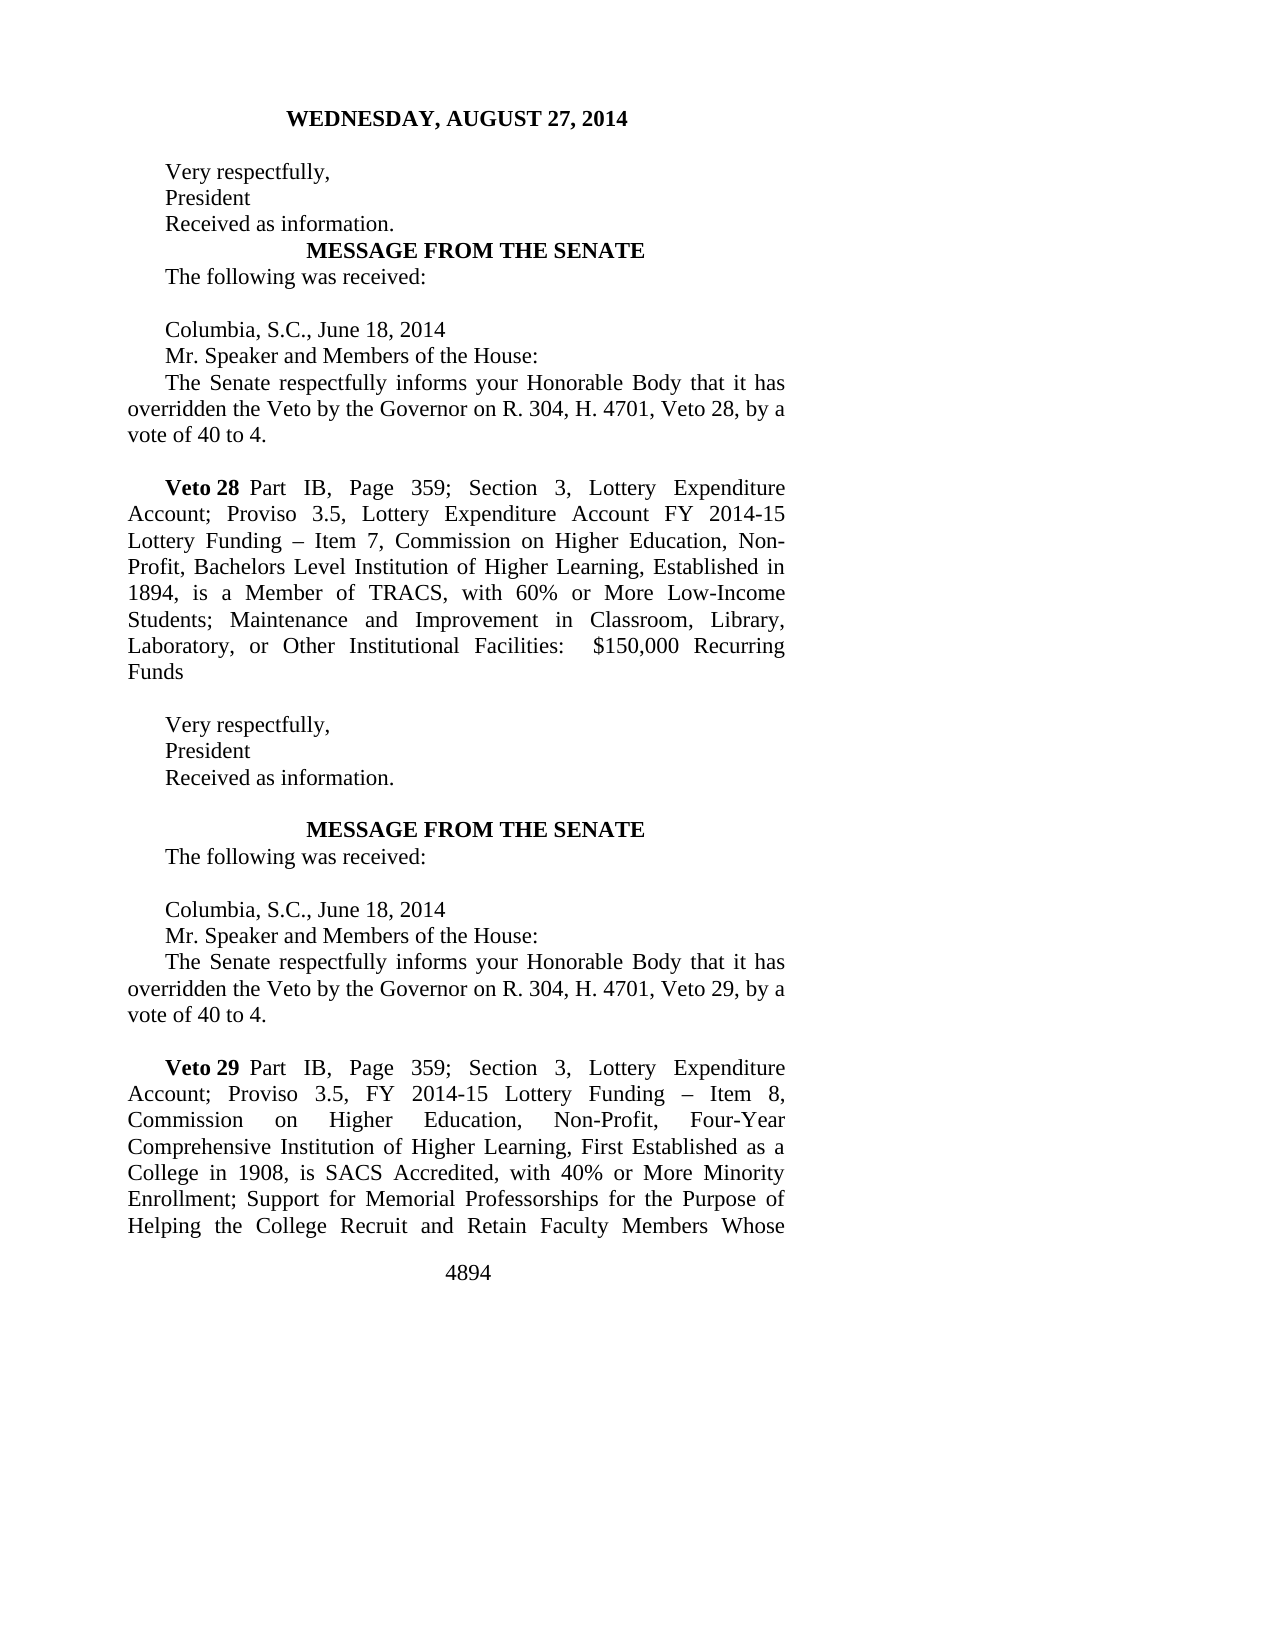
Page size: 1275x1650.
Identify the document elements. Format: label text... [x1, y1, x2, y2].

text Very respectfully, [127, 158, 786, 184]
text The following was received: [127, 843, 786, 869]
text Veto 28 Part IB, Page 359; Section 3, Lottery Expenditure Account; Proviso 3.5, Lottery Expenditure Account FY 2014-15 Lottery Funding – Item 7, Commission on Higher Education, Non-Profit, Bachelors Level Institution of Higher Learning, Established in 1894, is a Member of TRACS, with 60% or More Low-Income Students; Maintenance and Improvement in Classroom, Library, Laboratory, or Other Institutional Facilities: $150,000 Recurring Funds [127, 474, 786, 685]
text MESSAGE FROM THE SENATE [127, 817, 786, 843]
text The Senate respectfully informs your Honorable Body that it has overridden the Veto by the Governor on R. 304, H. 4701, Veto 29, by a vote of 40 to 4. [127, 948, 786, 1027]
text Very respectfully, [127, 711, 786, 737]
text Received as information. [127, 764, 786, 790]
text President [127, 737, 786, 764]
text Mr. Speaker and Members of the House: [127, 342, 786, 368]
text MESSAGE FROM THE SENATE [127, 237, 786, 263]
text Columbia, S.C., June 18, 2014 [127, 316, 786, 342]
text Received as information. [127, 210, 786, 237]
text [127, 1054, 786, 1238]
text Columbia, S.C., June 18, 2014 [127, 896, 786, 922]
text President [127, 184, 786, 210]
text The following was received: [127, 263, 786, 289]
text The Senate respectfully informs your Honorable Body that it has overridden the Veto by the Governor on R. 304, H. 4701, Veto 28, by a vote of 40 to 4. [127, 368, 786, 448]
text Mr. Speaker and Members of the House: [127, 922, 786, 948]
